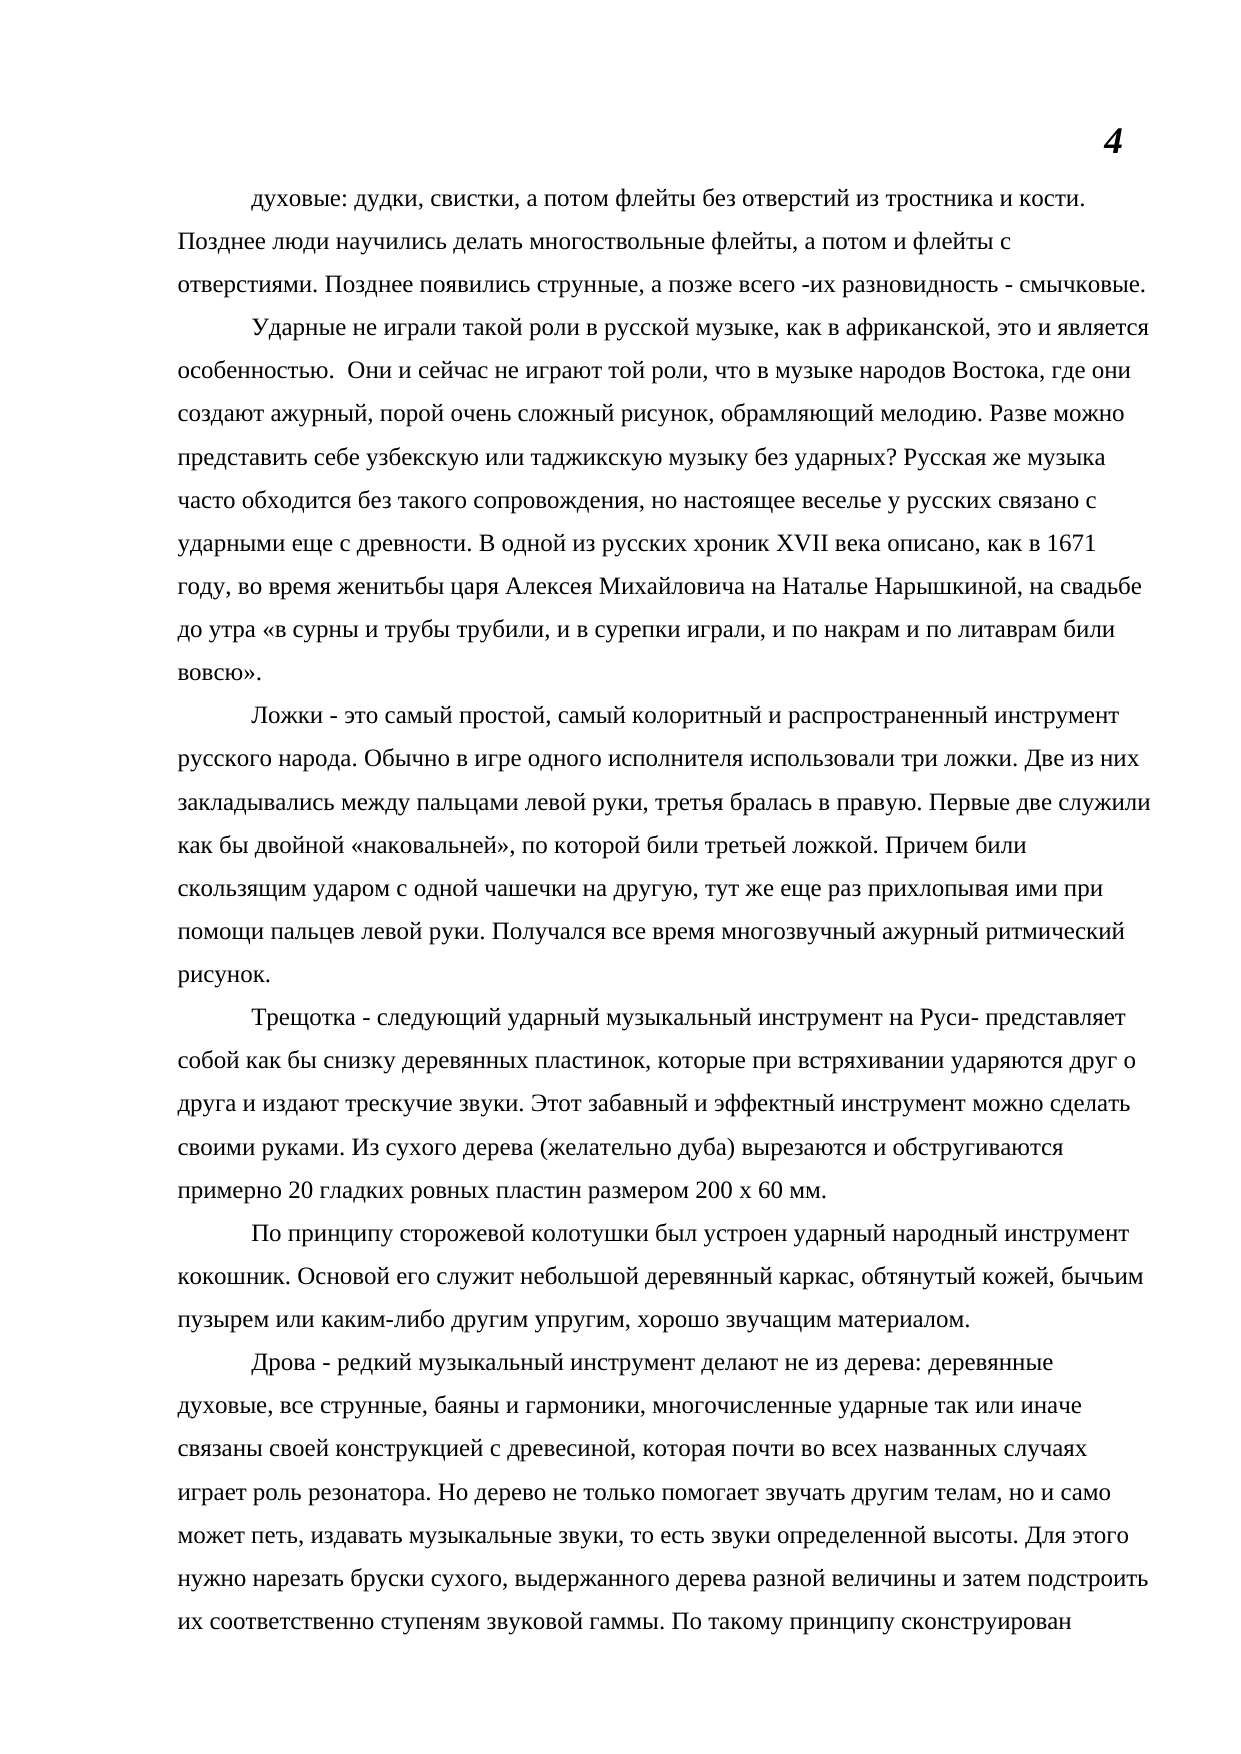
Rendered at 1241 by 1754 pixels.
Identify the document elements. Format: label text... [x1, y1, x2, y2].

text 4 [177, 118, 1152, 161]
text духовые: дудки, свистки, а потом флейты без отверстий из тростника и кости. Позднее люди научились делать многоствольные флейты, а потом и флейты с отверстиями. Позднее появились струнные, а позже всего -их разновидность - смычковые. [177, 183, 1152, 298]
text Ударные не играли такой роли в русской музыке, как в африканской, это и является особенностью. Они и сейчас не играют той роли, что в музыке народов Востока, где они создают ажурный, порой очень сложный рисунок, обрамляющий мелодию. Разве можно представить себе узбекскую или таджикскую музыку без ударных? Русская же музыка часто обходится без такого сопровождения, но настоящее веселье у русских связано с ударными еще с древности. В одной из русских хроник XVII века описано, как в 1671 году, во время женитьбы царя Алексея Михайловича на Наталье Нарышкиной, на свадьбе до утра «в сурны и трубы трубили, и в сурепки играли, и по накрам и по литаврам били вовсю». [177, 312, 1152, 686]
text Дрова - редкий музыкальный инструмент делают не из дерева: деревянные духовые, все струнные, баяны и гармоники, многочисленные ударные так или иначе связаны своей конструкцией с древесиной, которая почти во всех названных случаях играет роль резонатора. Но дерево не только помогает звучать другим телам, но и само может петь, издавать музыкальные звуки, то есть звуки определенной высоты. Для этого нужно нарезать бруски сухого, выдержанного дерева разной величины и затем подстроить их соответственно ступеням звуковой гаммы. По такому принципу сконструирован [177, 1347, 1152, 1635]
text Трещотка - следующий ударный музыкальный инструмент на Руси- представляет собой как бы снизку деревянных пластинок, которые при встряхивании ударяются друг о друга и издают трескучие звуки. Этот забавный и эффектный инструмент можно сделать своими руками. Из сухого дерева (желательно дуба) вырезаются и обстругиваются примерно 20 гладких ровных пластин размером 200 x 60 мм. [177, 1002, 1152, 1203]
text Ложки - это самый простой, самый колоритный и распространенный инструмент русского народа. Обычно в игре одного исполнителя использовали три ложки. Две из них закладывались между пальцами левой руки, третья бралась в правую. Первые две служили как бы двойной «наковальней», по которой били третьей ложкой. Причем били скользящим ударом с одной чашечки на другую, тут же еще раз прихлопывая ими при помощи пальцев левой руки. Получался все время многозвучный ажурный ритмический рисунок. [177, 700, 1152, 988]
text По принципу сторожевой колотушки был устроен ударный народный инструмент кокошник. Основой его служит небольшой деревянный каркас, обтянутый кожей, бычьим пузырем или каким-либо другим упругим, хорошо звучащим материалом. [177, 1218, 1152, 1333]
